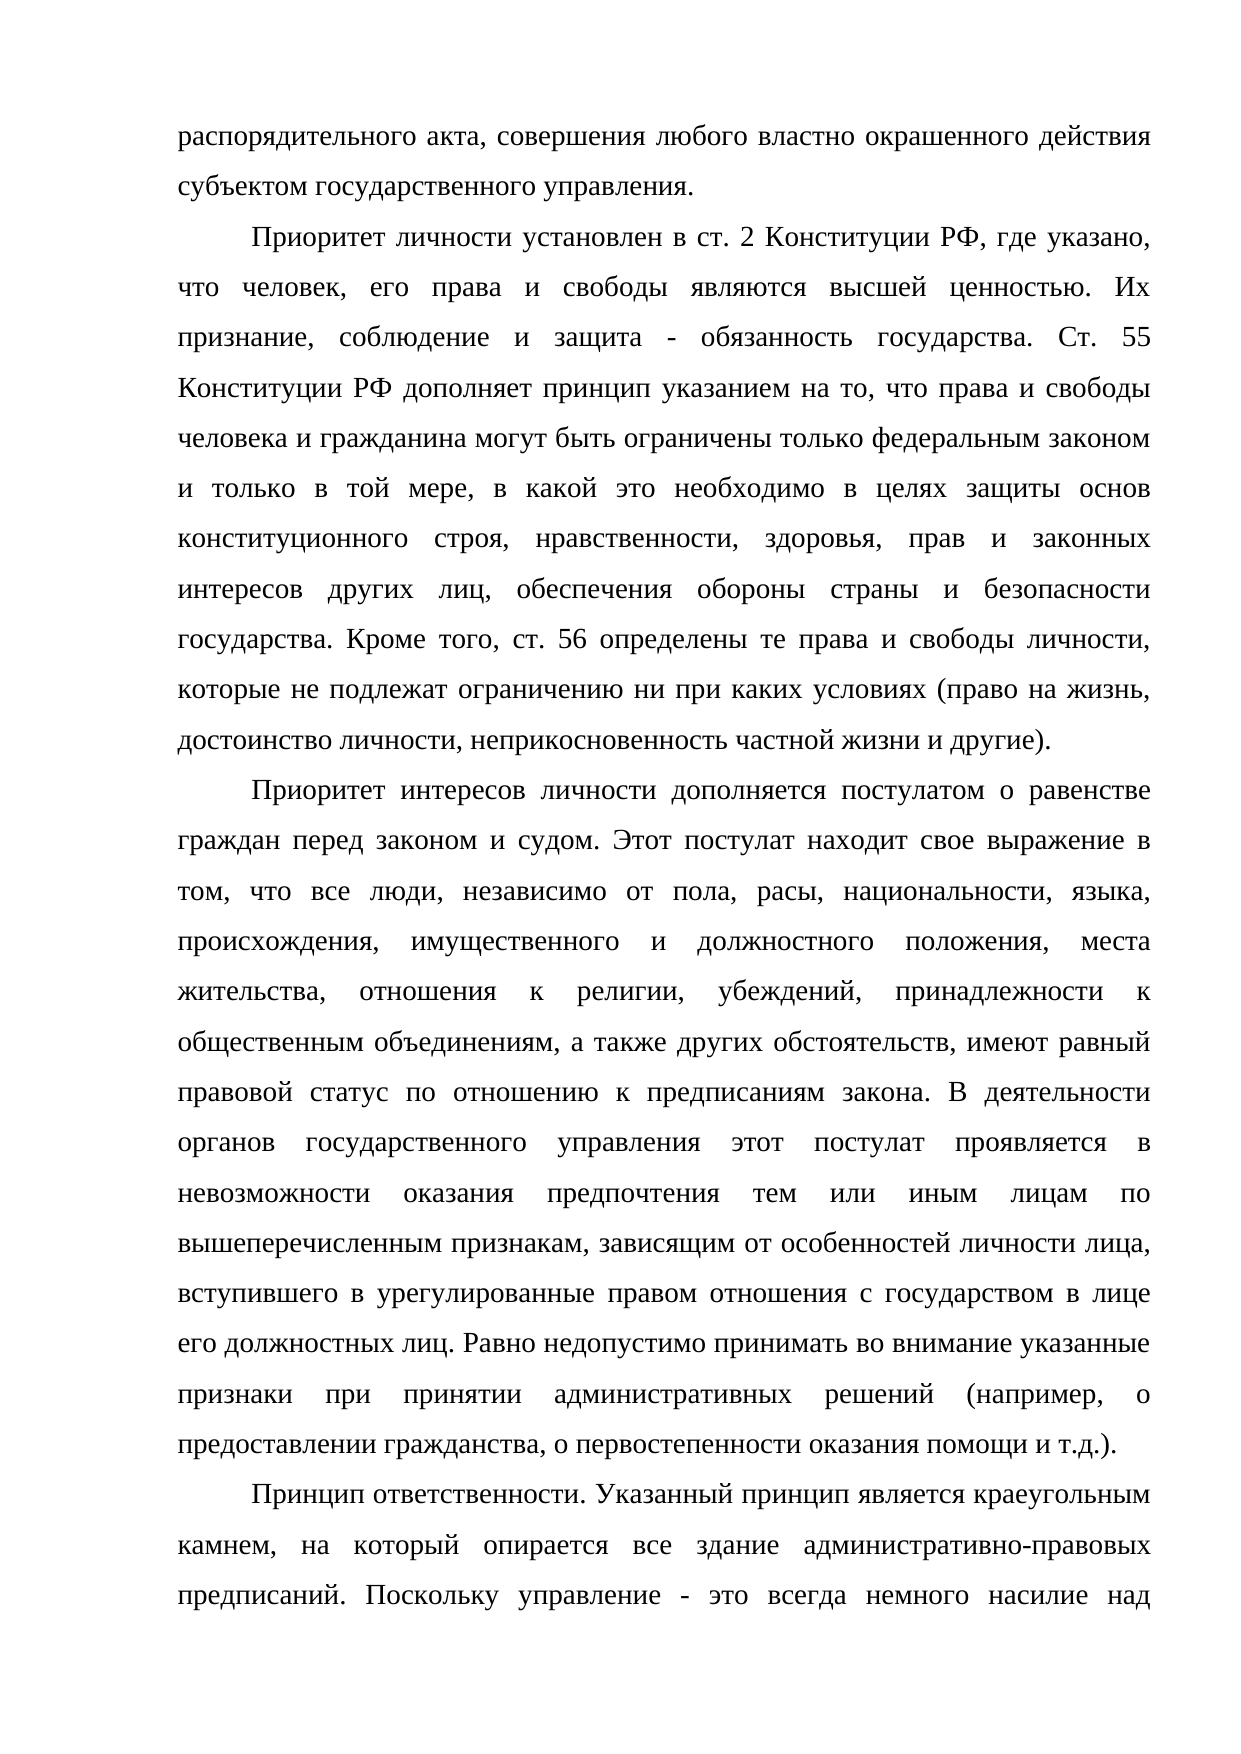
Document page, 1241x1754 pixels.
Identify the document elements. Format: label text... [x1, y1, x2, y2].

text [177, 1477, 1152, 1611]
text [177, 118, 1152, 202]
text Приоритет личности установлен в ст. 2 Конституции РФ, где указано, что человек, его права и свободы являются высшей ценностью. Их признание, соблюдение и защита - обязанность государства. Ст. 55 Конституции РФ дополняет принцип указанием на то, что права и свободы человека и гражданина могут быть ограничены только федеральным законом и только в той мере, в какой это необходимо в целях защиты основ конституционного строя, нравственности, здоровья, прав и законных интересов других лиц, обеспечения обороны страны и безопасности государства. Кроме того, ст. 56 определены те права и свободы личности, которые не подлежат ограничению ни при каких условиях (право на жизнь, достоинство личности, неприкосновенность частной жизни и другие). [177, 219, 1152, 755]
text Приоритет интересов личности дополняется постулатом о равенстве граждан перед законом и судом. Этот постулат находит свое выражение в том, что все люди, независимо от пола, расы, национальности, языка, происхождения, имущественного и должностного положения, места жительства, отношения к религии, убеждений, принадлежности к общественным объединениям, а также других обстоятельств, имеют равный правовой статус по отношению к предписаниям закона. В деятельности органов государственного управления этот постулат проявляется в невозможности оказания предпочтения тем или иным лицам по вышеперечисленным признакам, зависящим от особенностей личности лица, вступившего в урегулированные правом отношения с государством в лице его должностных лиц. Равно недопустимо принимать во внимание указанные признаки при принятии административных решений (например, о предоставлении гражданства, о первостепенности оказания помощи и т.д.). [177, 772, 1152, 1460]
